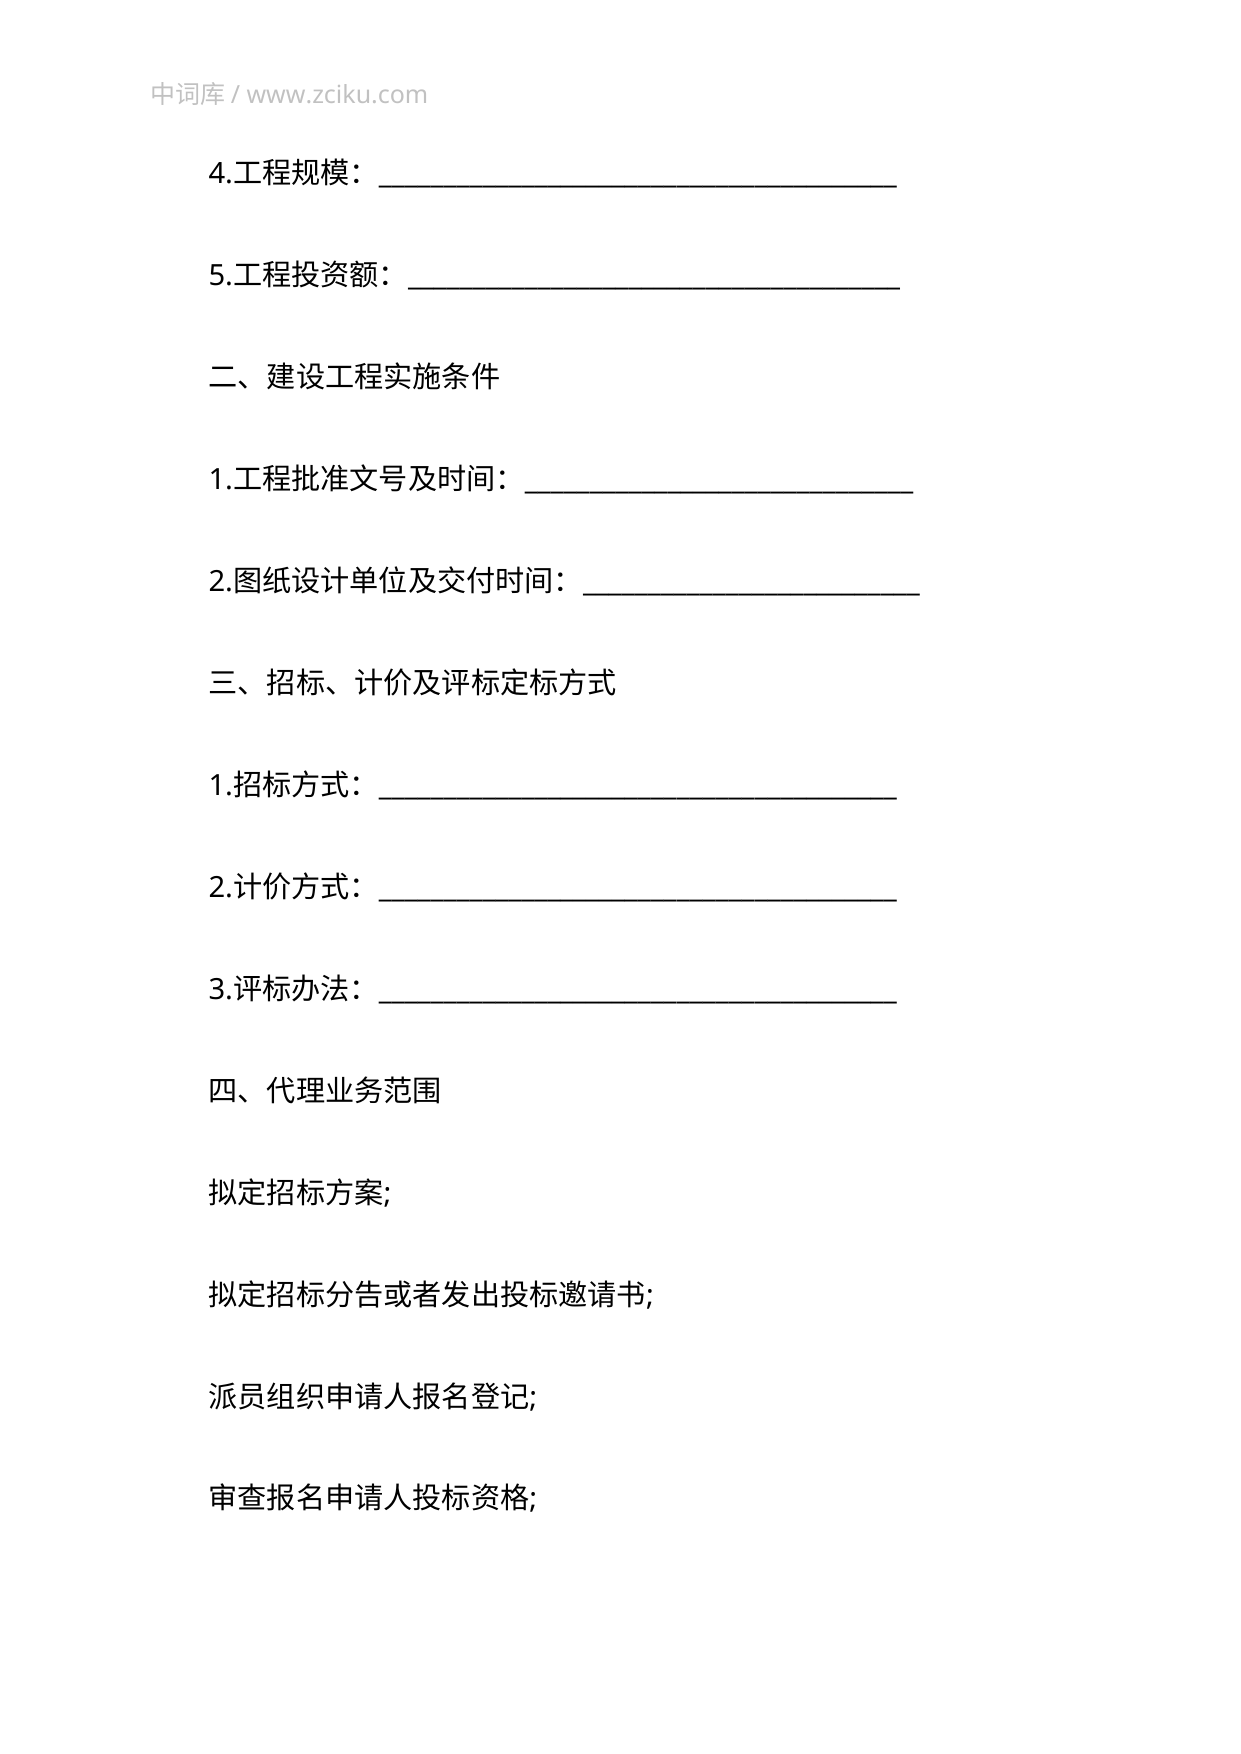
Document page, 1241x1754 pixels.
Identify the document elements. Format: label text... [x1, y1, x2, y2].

text 审查报名申请人投标资格; [150, 1475, 1090, 1517]
text 2.计价方式：________________________________________ [150, 863, 1090, 906]
text 四、代理业务范围 [150, 1067, 1090, 1110]
text 1.招标方式：________________________________________ [150, 761, 1090, 804]
text 拟定招标方案; [150, 1169, 1090, 1212]
text 二、建设工程实施条件 [150, 354, 1090, 396]
text 拟定招标分告或者发出投标邀请书; [150, 1271, 1090, 1313]
text 派员组织申请人报名登记; [150, 1373, 1090, 1416]
text 1.工程批准文号及时间：______________________________ [150, 456, 1090, 498]
text 5.工程投资额：______________________________________ [150, 252, 1090, 294]
text 三、招标、计价及评标定标方式 [150, 660, 1090, 702]
text 4.工程规模：________________________________________ [150, 150, 1090, 192]
text 2.图纸设计单位及交付时间：__________________________ [150, 558, 1090, 600]
text 3.评标办法：________________________________________ [150, 965, 1090, 1008]
